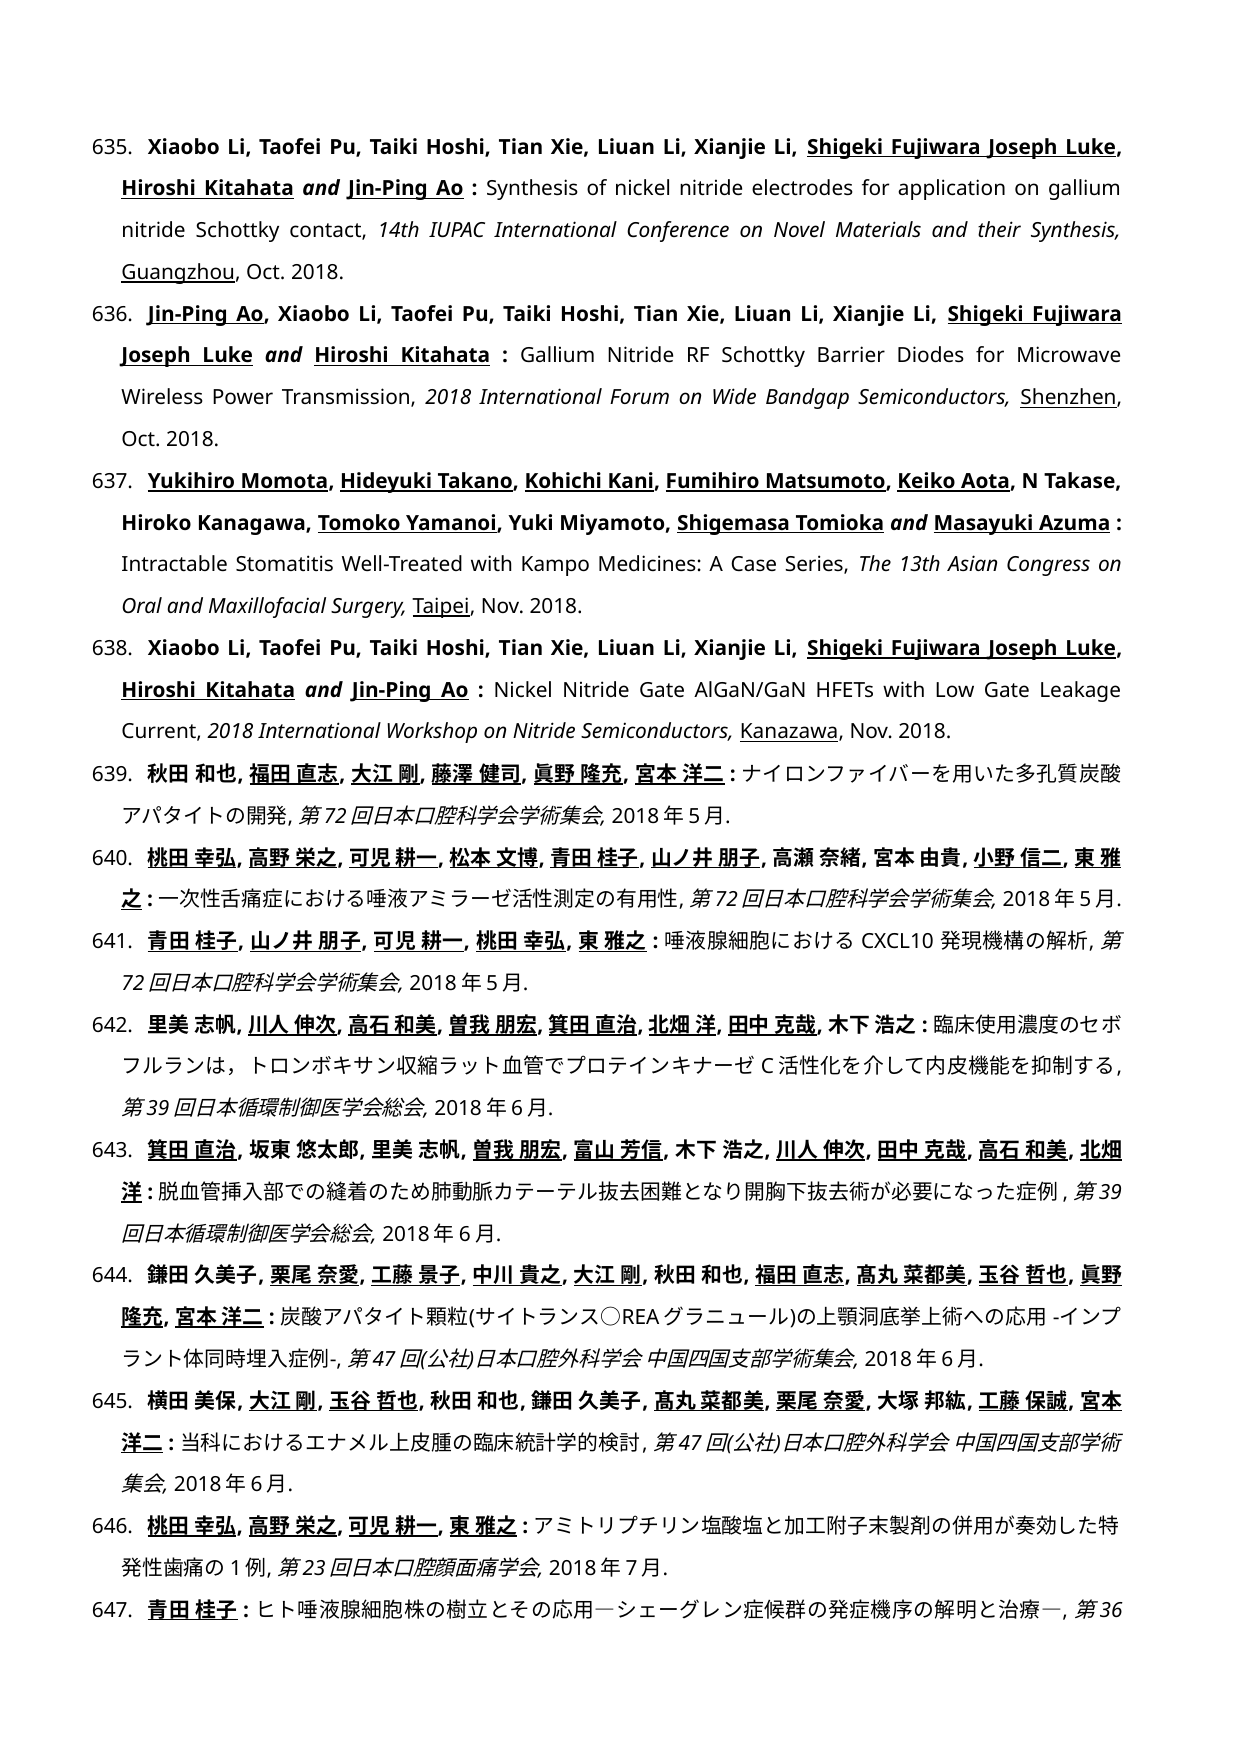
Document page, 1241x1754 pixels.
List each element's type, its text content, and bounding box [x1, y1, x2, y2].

list Jin-Ping Ao, Xiaobo Li, Taofei Pu, Taiki Hoshi, Tian Xie, Liuan Li, Xianjie Li, Shigeki Fujiwara Joseph Luke and Hiroshi Kitahata : Gallium Nitride RF Schottky Barrier Diodes for Microwave Wireless Power Transmission, 2018 International Forum on Wide Bandgap Semiconductors, Shenzhen, Oct. 2018. [92, 292, 1122, 459]
list 鎌田 久美子, 栗尾 奈愛, 工藤 景子, 中川 貴之, 大江 剛, 秋田 和也, 福田 直志, 髙丸 菜都美, 玉谷 哲也, 眞野 隆充, 宮本 洋二 : 炭酸アパタイト顆粒(サイトランス○REAグラニュール)の上顎洞底挙上術への応用 -インプラント体同時埋入症例-, 第47回(公社)日本口腔外科学会 中国四国支部学術集会, 2018年6月. [92, 1253, 1122, 1378]
list 横田 美保, 大江 剛, 玉谷 哲也, 秋田 和也, 鎌田 久美子, 髙丸 菜都美, 栗尾 奈愛, 大塚 邦紘, 工藤 保誠, 宮本 洋二 : 当科におけるエナメル上皮腫の臨床統計学的検討, 第47回(公社)日本口腔外科学会 中国四国支部学術集会, 2018年6月. [92, 1378, 1122, 1503]
list 桃田 幸弘, 高野 栄之, 可児 耕一, 東 雅之 : アミトリプチリン塩酸塩と加工附子末製剤の併用が奏効した特発性歯痛の1例, 第23回日本口腔顔面痛学会, 2018年7月. [92, 1503, 1122, 1587]
list Xiaobo Li, Taofei Pu, Taiki Hoshi, Tian Xie, Liuan Li, Xianjie Li, Shigeki Fujiwara Joseph Luke, Hiroshi Kitahata and Jin-Ping Ao : Nickel Nitride Gate AlGaN/GaN HFETs with Low Gate Leakage Current, 2018 International Workshop on Nitride Semiconductors, Kanazawa, Nov. 2018. [92, 626, 1122, 752]
list 箕田 直治, 坂東 悠太郎, 里美 志帆, 曽我 朋宏, 富山 芳信, 木下 浩之, 川人 伸次, 田中 克哉, 高石 和美, 北畑 洋 : 脱血管挿入部での縫着のため肺動脈カテーテル抜去困難となり開胸下抜去術が必要になった症例, 第39回日本循環制御医学会総会, 2018年6月. [92, 1128, 1122, 1253]
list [92, 1587, 1122, 1629]
list 桃田 幸弘, 高野 栄之, 可児 耕一, 松本 文博, 青田 桂子, 山ノ井 朋子, 高瀬 奈緒, 宮本 由貴, 小野 信二, 東 雅之 : 一次性舌痛症における唾液アミラーゼ活性測定の有用性, 第72回日本口腔科学会学術集会, 2018年5月. [92, 835, 1122, 919]
list Yukihiro Momota, Hideyuki Takano, Kohichi Kani, Fumihiro Matsumoto, Keiko Aota, N Takase, Hiroko Kanagawa, Tomoko Yamanoi, Yuki Miyamoto, Shigemasa Tomioka and Masayuki Azuma : Intractable Stomatitis Well-Treated with Kampo Medicines: A Case Series, The 13th Asian Congress on Oral and Maxillofacial Surgery, Taipei, Nov. 2018. [92, 459, 1122, 626]
list 里美 志帆, 川人 伸次, 高石 和美, 曽我 朋宏, 箕田 直治, 北畑 洋, 田中 克哉, 木下 浩之 : 臨床使用濃度のセボフルランは，トロンボキサン収縮ラット血管でプロテインキナーゼC活性化を介して内皮機能を抑制する, 第39回日本循環制御医学会総会, 2018年6月. [92, 1002, 1122, 1128]
list 秋田 和也, 福田 直志, 大江 剛, 藤澤 健司, 眞野 隆充, 宮本 洋二 : ナイロンファイバーを用いた多孔質炭酸アパタイトの開発, 第72回日本口腔科学会学術集会, 2018年5月. [92, 752, 1122, 835]
list 青田 桂子, 山ノ井 朋子, 可児 耕一, 桃田 幸弘, 東 雅之 : 唾液腺細胞における CXCL10 発現機構の解析, 第72回日本口腔科学会学術集会, 2018年5月. [92, 919, 1122, 1002]
list Xiaobo Li, Taofei Pu, Taiki Hoshi, Tian Xie, Liuan Li, Xianjie Li, Shigeki Fujiwara Joseph Luke, Hiroshi Kitahata and Jin-Ping Ao : Synthesis of nickel nitride electrodes for application on gallium nitride Schottky contact, 14th IUPAC International Conference on Novel Materials and their Synthesis, Guangzhou, Oct. 2018. [92, 125, 1122, 292]
